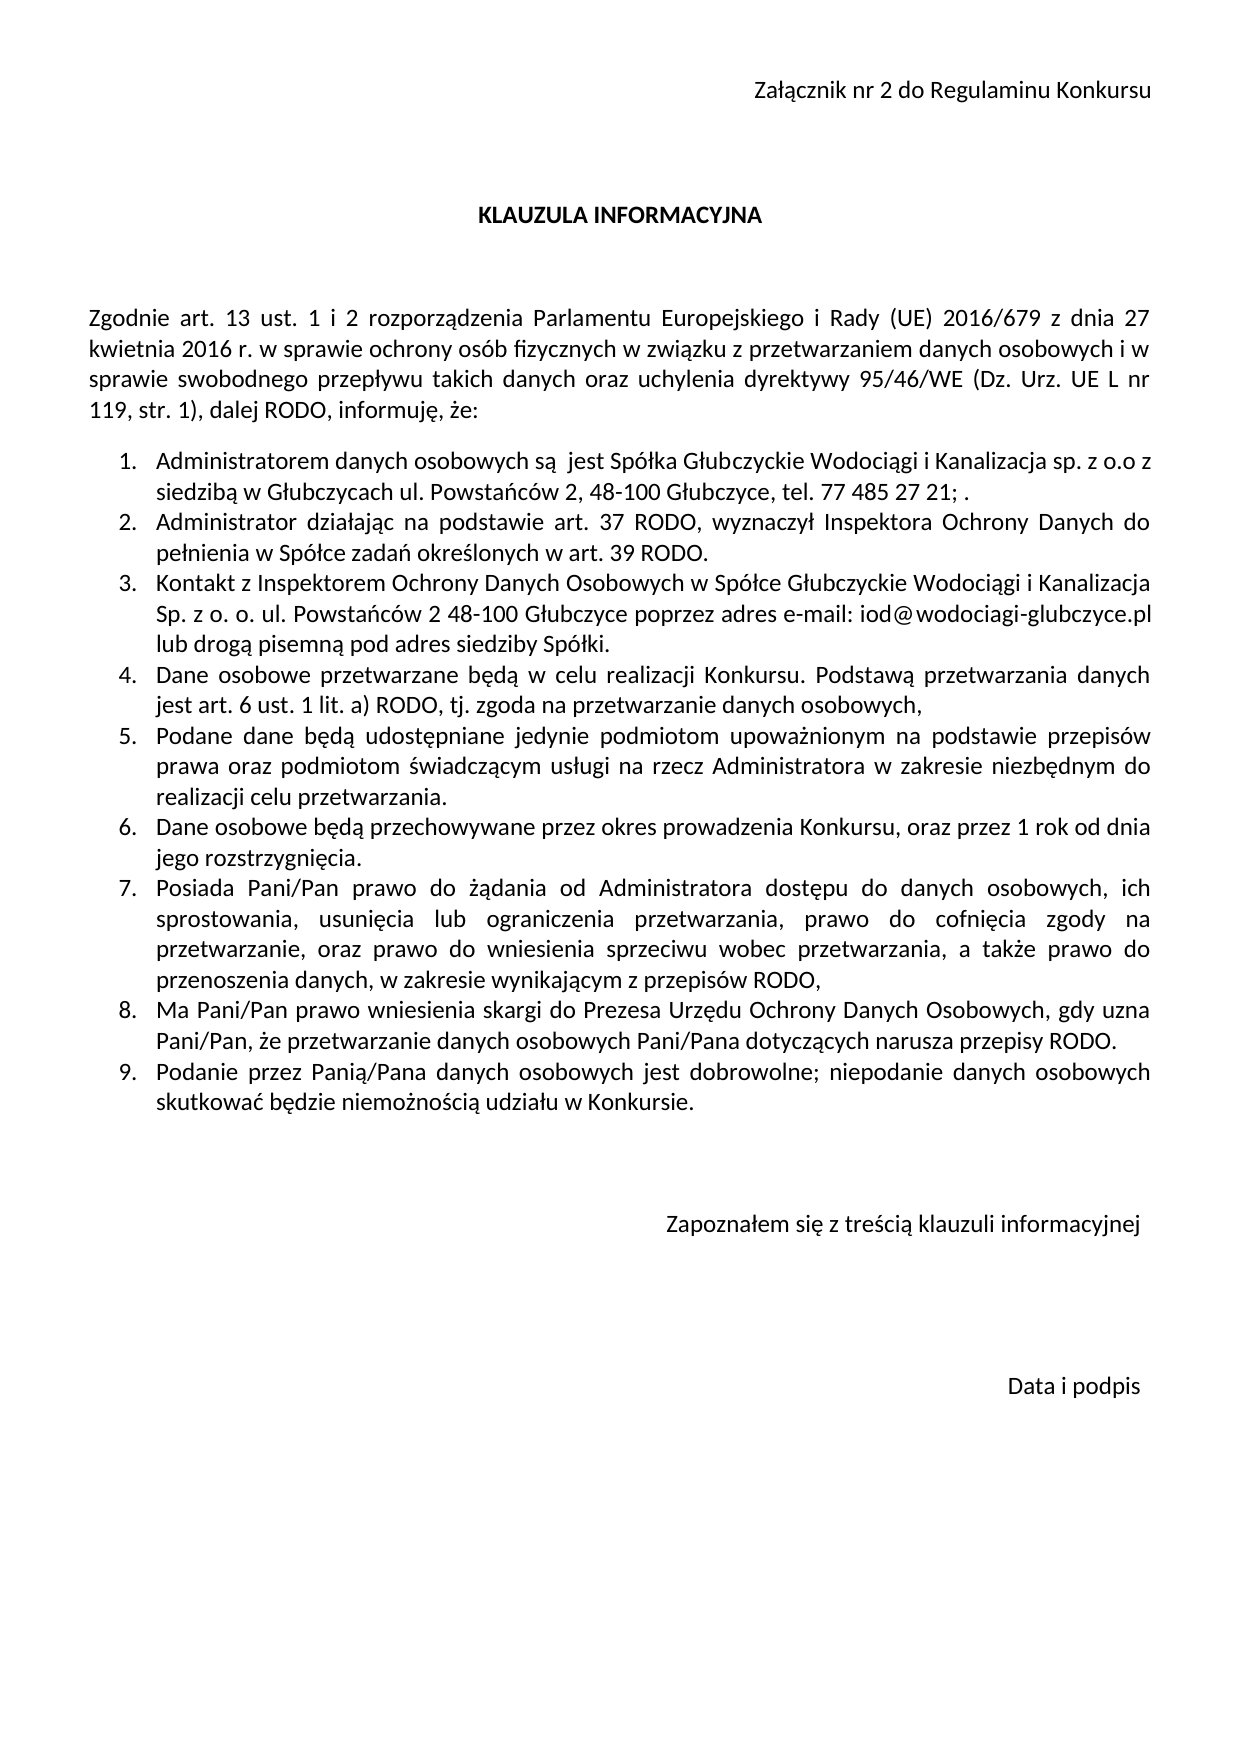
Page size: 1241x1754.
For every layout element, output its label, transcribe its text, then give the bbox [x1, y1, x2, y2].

list Posiada Pani/Pan prawo do żądania od Administratora dostępu do danych osobowych, ich sprostowania, usunięcia lub ograniczenia przetwarzania, prawo do cofnięcia zgody na przetwarzanie, oraz prawo do wniesienia sprzeciwu wobec przetwarzania, a także prawo do przenoszenia danych, w zakresie wynikającym z przepisów RODO, [118, 873, 1152, 995]
list Ma Pani/Pan prawo wniesienia skargi do Prezesa Urzędu Ochrony Danych Osobowych, gdy uzna Pani/Pan, że przetwarzanie danych osobowych Pani/Pana dotyczących narusza przepisy RODO. [118, 995, 1152, 1056]
text Data i podpis [133, 1370, 1140, 1401]
text Załącznik nr 2 do Regulaminu Konkursu [89, 74, 1152, 104]
text KLAUZULA INFORMACYJNA [89, 200, 1152, 230]
list Dane osobowe przetwarzane będą w celu realizacji Konkursu. Podstawą przetwarzania danych jest art. 6 ust. 1 lit. a) RODO, tj. zgoda na przetwarzanie danych osobowych, [118, 659, 1152, 720]
list Administrator działając na podstawie art. 37 RODO, wyznaczył Inspektora Ochrony Danych do pełnienia w Spółce zadań określonych w art. 39 RODO. [118, 506, 1152, 567]
list Podanie przez Panią/Pana danych osobowych jest dobrowolne; niepodanie danych osobowych skutkować będzie niemożnością udziału w Konkursie. [118, 1056, 1152, 1117]
list Dane osobowe będą przechowywane przez okres prowadzenia Konkursu, oraz przez 1 rok od dnia jego rozstrzygnięcia. [118, 812, 1152, 873]
list Administratorem danych osobowych są jest Spółka Głubczyckie Wodociągi i Kanalizacja sp. z o.o z siedzibą w Głubczycach ul. Powstańców 2, 48-100 Głubczyce, tel. 77 485 27 21; . [118, 445, 1152, 506]
list Podane dane będą udostępniane jedynie podmiotom upoważnionym na podstawie przepisów prawa oraz podmiotom świadczącym usługi na rzecz Administratora w zakresie niezbędnym do realizacji celu przetwarzania. [118, 720, 1152, 812]
text Zgodnie art. 13 ust. 1 i 2 rozporządzenia Parlamentu Europejskiego i Rady (UE) 2016/679 z dnia 27 kwietnia 2016 r. w sprawie ochrony osób fizycznych w związku z przetwarzaniem danych osobowych i w sprawie swobodnego przepływu takich danych oraz uchylenia dyrektywy 95/46/WE (Dz. Urz. UE L nr 119, str. 1), dalej RODO, informuję, że: [89, 302, 1152, 424]
list Kontakt z Inspektorem Ochrony Danych Osobowych w Spółce Głubczyckie Wodociągi i Kanalizacja Sp. z o. o. ul. Powstańców 2 48-100 Głubczyce poprzez adres e-mail: iod@wodociagi-glubczyce.pl lub drogą pisemną pod adres siedziby Spółki. [118, 567, 1152, 659]
text Zapoznałem się z treścią klauzuli informacyjnej [133, 1208, 1140, 1239]
